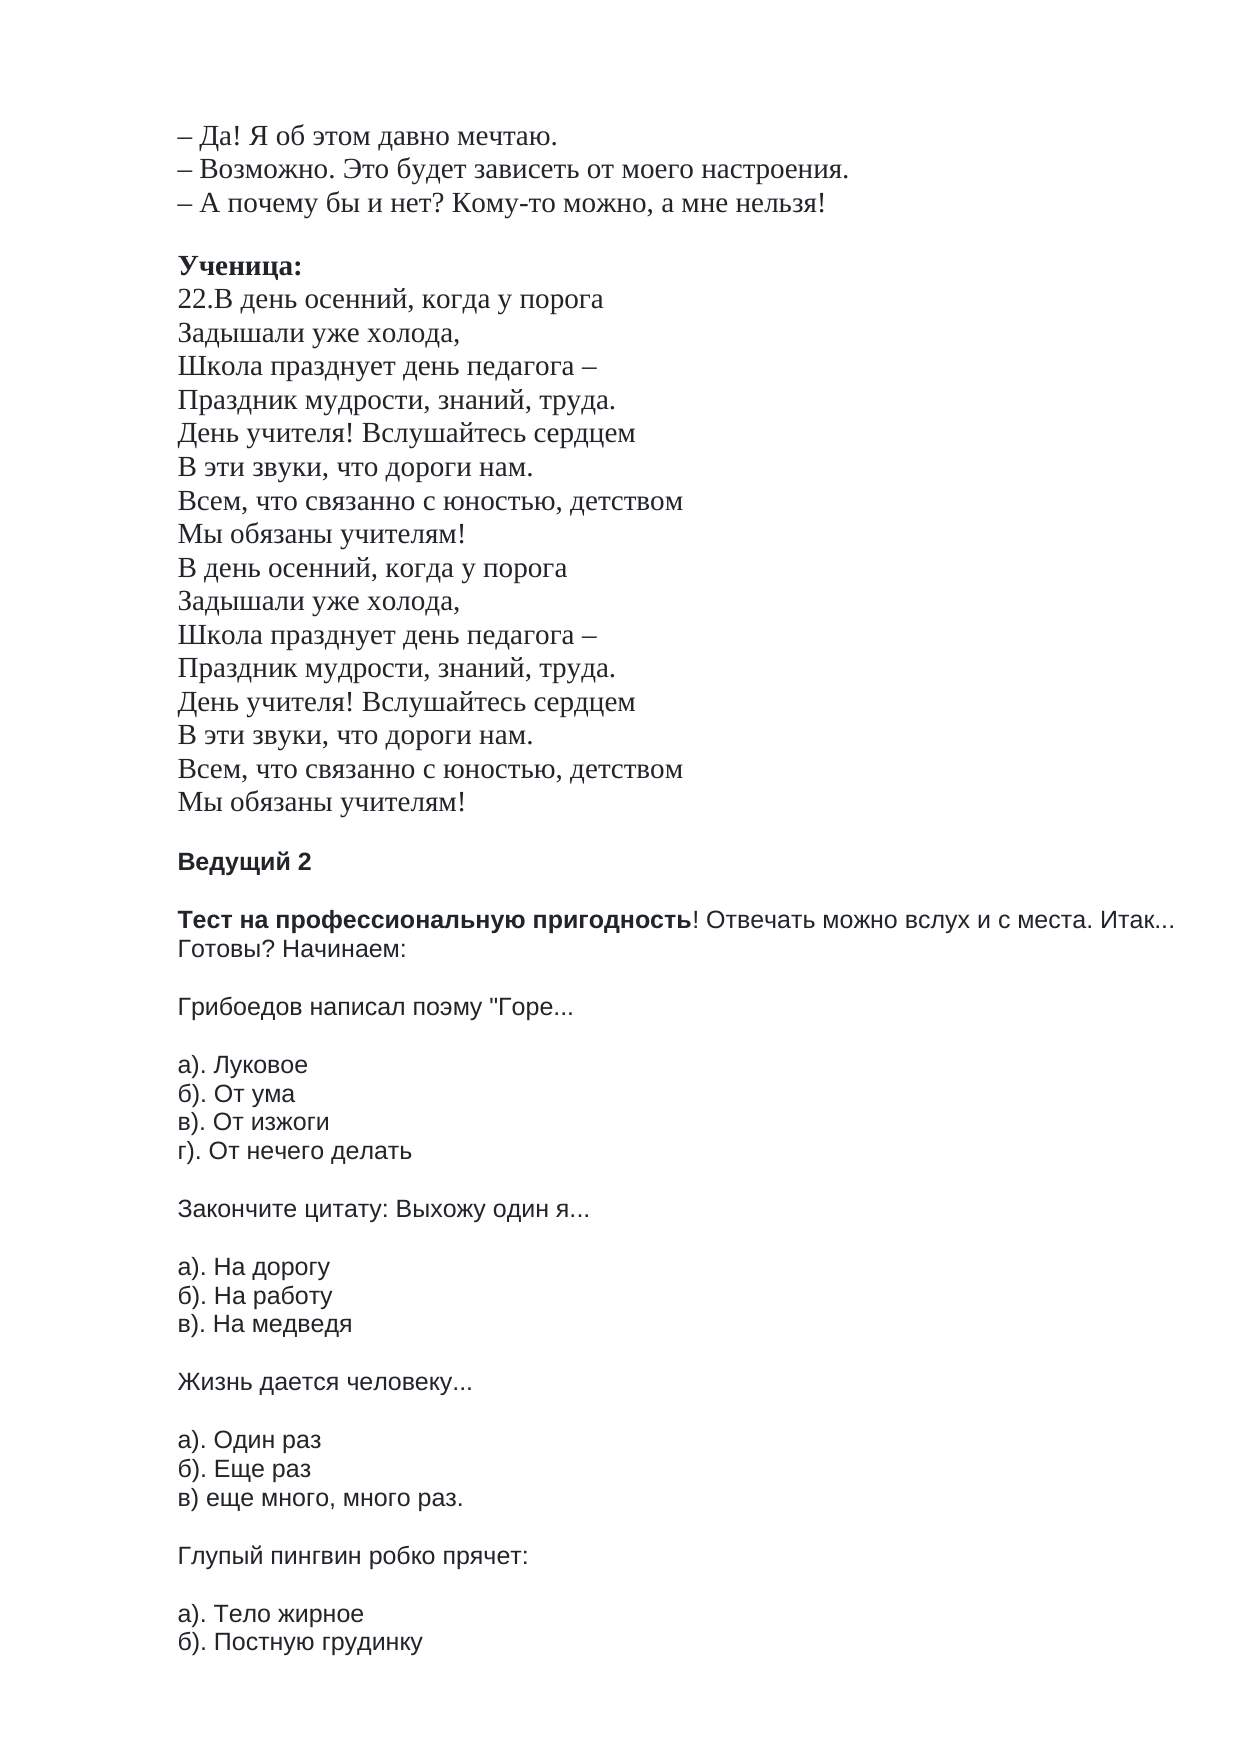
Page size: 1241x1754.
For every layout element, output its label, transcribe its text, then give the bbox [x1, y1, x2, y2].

text Грибоедов написал поэму "Горе... [177, 992, 1181, 1021]
text Закончите цитату: Выхожу один я... [177, 1194, 1181, 1223]
text Тест на профессиональную пригодность! Отвечать можно вслух и с места. Итак... Готовы? Начинаем: [177, 905, 1181, 963]
text а). На дорогу б). На работу в). На медведя [177, 1252, 1181, 1338]
text Ведущий 2 [177, 847, 1181, 876]
text Ученица: 22.В день осенний, когда у порога Задышали уже холода, Школа празднует день педагога – Праздник мудрости, знаний, труда. День учителя! Вслушайтесь сердцем В эти звуки, что дороги нам. Всем, что связанно с юностью, детством Мы обязаны учителям! В день осенний, когда у порога Задышали уже холода, Школа празднует день педагога – Праздник мудрости, знаний, труда. День учителя! Вслушайтесь сердцем В эти звуки, что дороги нам. Всем, что связанно с юностью, детством Мы обязаны учителям! [177, 248, 1181, 818]
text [177, 118, 1181, 219]
text Глупый пингвин робко прячет: [177, 1541, 1181, 1569]
text Жизнь дается человеку... [177, 1367, 1181, 1396]
text а). Луковое б). От ума в). От изжоги г). От нечего делать [177, 1050, 1181, 1165]
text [177, 1598, 1181, 1656]
text а). Один раз б). Еще раз в) еще много, много раз. [177, 1425, 1181, 1511]
